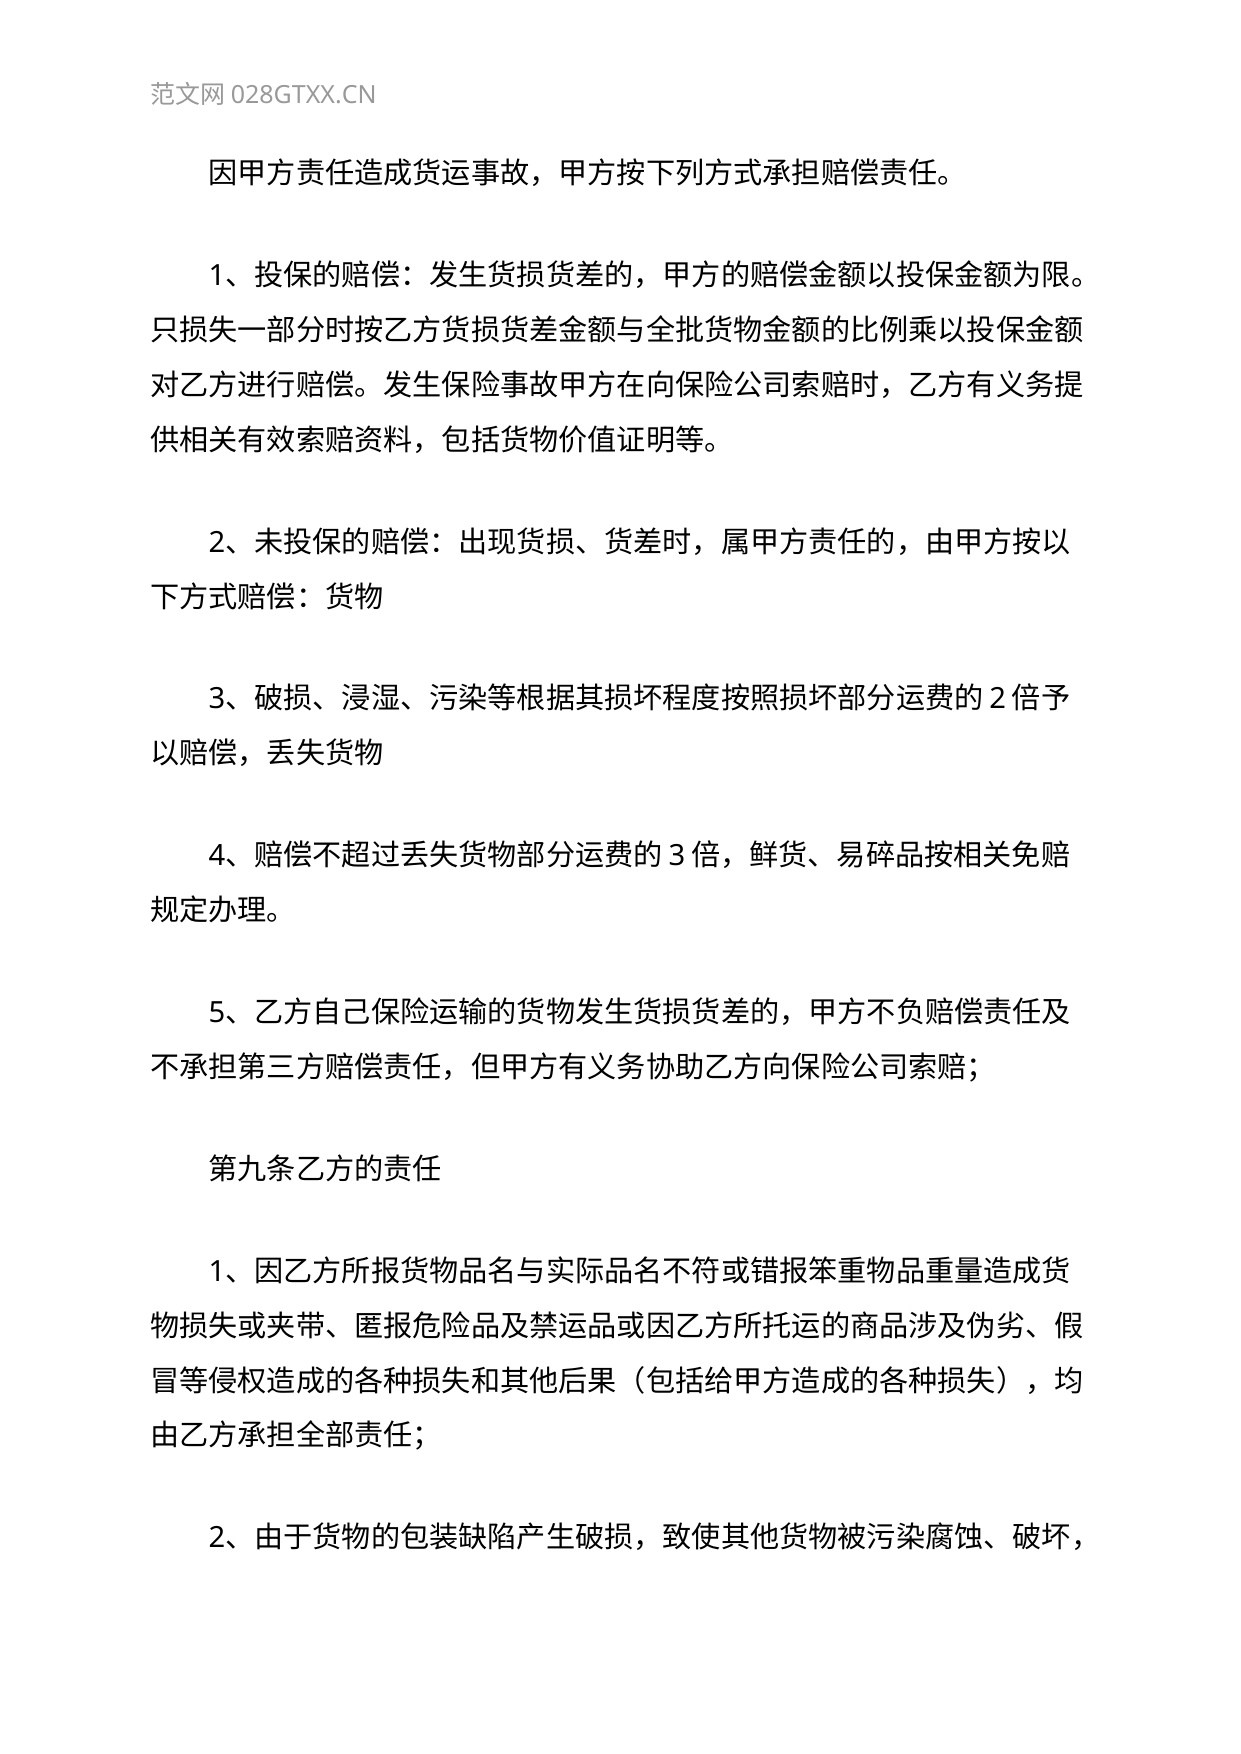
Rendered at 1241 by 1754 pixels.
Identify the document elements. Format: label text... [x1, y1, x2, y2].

text 3、破损、浸湿、污染等根据其损坏程度按照损坏部分运费的2倍予以赔偿，丢失货物 [150, 675, 1090, 772]
text 第九条乙方的责任 [150, 1145, 1090, 1188]
text 1、投保的赔偿：发生货损货差的，甲方的赔偿金额以投保金额为限。只损失一部分时按乙方货损货差金额与全批货物金额的比例乘以投保金额对乙方进行赔偿。发生保险事故甲方在向保险公司索赔时，乙方有义务提供相关有效索赔资料，包括货物价值证明等。 [150, 252, 1090, 459]
text 因甲方责任造成货运事故，甲方按下列方式承担赔偿责任。 [150, 150, 1090, 192]
text 5、乙方自己保险运输的货物发生货损货差的，甲方不负赔偿责任及不承担第三方赔偿责任，但甲方有义务协助乙方向保险公司索赔； [150, 989, 1090, 1086]
text 2、未投保的赔偿：出现货损、货差时，属甲方责任的，由甲方按以下方式赔偿：货物 [150, 518, 1090, 616]
text 1、因乙方所报货物品名与实际品名不符或错报笨重物品重量造成货物损失或夹带、匿报危险品及禁运品或因乙方所托运的商品涉及伪劣、假冒等侵权造成的各种损失和其他后果（包括给甲方造成的各种损失），均由乙方承担全部责任； [150, 1247, 1090, 1454]
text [150, 1514, 1090, 1556]
text 4、赔偿不超过丢失货物部分运费的3倍，鲜货、易碎品按相关免赔规定办理。 [150, 832, 1090, 929]
